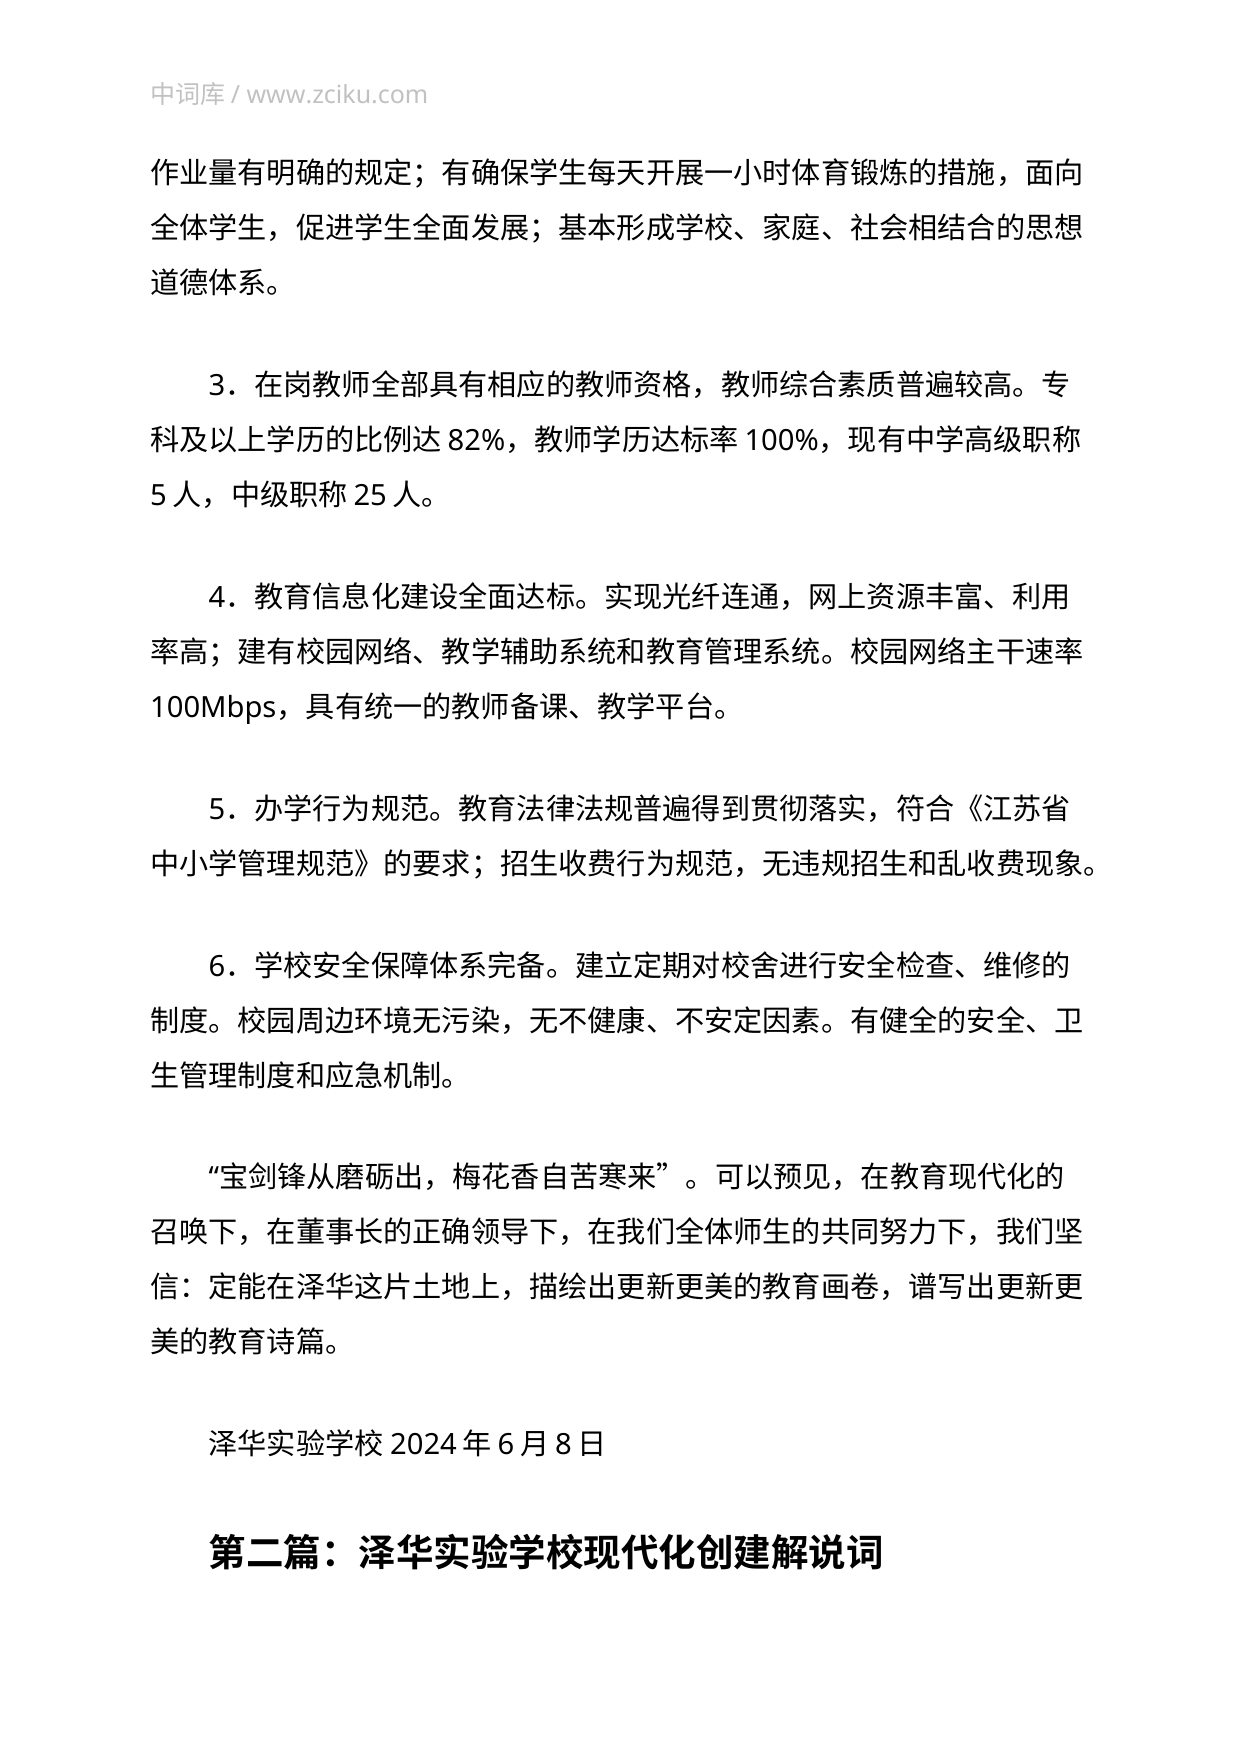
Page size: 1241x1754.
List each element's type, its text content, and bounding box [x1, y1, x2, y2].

text 6．学校安全保障体系完备。建立定期对校舍进行安全检查、维修的制度。校园周边环境无污染，无不健康、不安定因素。有健全的安全、卫生管理制度和应急机制。 [150, 942, 1090, 1094]
text 3．在岗教师全部具有相应的教师资格，教师综合素质普遍较高。专科及以上学历的比例达82%，教师学历达标率100%，现有中学高级职称5人，中级职称25人。 [150, 362, 1090, 514]
text 第二篇：泽华实验学校现代化创建解说词 [150, 1522, 1090, 1577]
text 5．办学行为规范。教育法律法规普遍得到贯彻落实，符合《江苏省中小学管理规范》的要求；招生收费行为规范，无违规招生和乱收费现象。 [150, 785, 1090, 883]
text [150, 150, 1090, 302]
text 泽华实验学校 2024年6月8日 [150, 1420, 1090, 1463]
text 4．教育信息化建设全面达标。实现光纤连通，网上资源丰富、利用率高；建有校园网络、教学辅助系统和教育管理系统。校园网络主干速率100Mbps，具有统一的教师备课、教学平台。 [150, 573, 1090, 726]
text “宝剑锋从磨砺出，梅花香自苦寒来”。可以预见，在教育现代化的召唤下，在董事长的正确领导下，在我们全体师生的共同努力下，我们坚信：定能在泽华这片土地上，描绘出更新更美的教育画卷，谱写出更新更美的教育诗篇。 [150, 1154, 1090, 1361]
